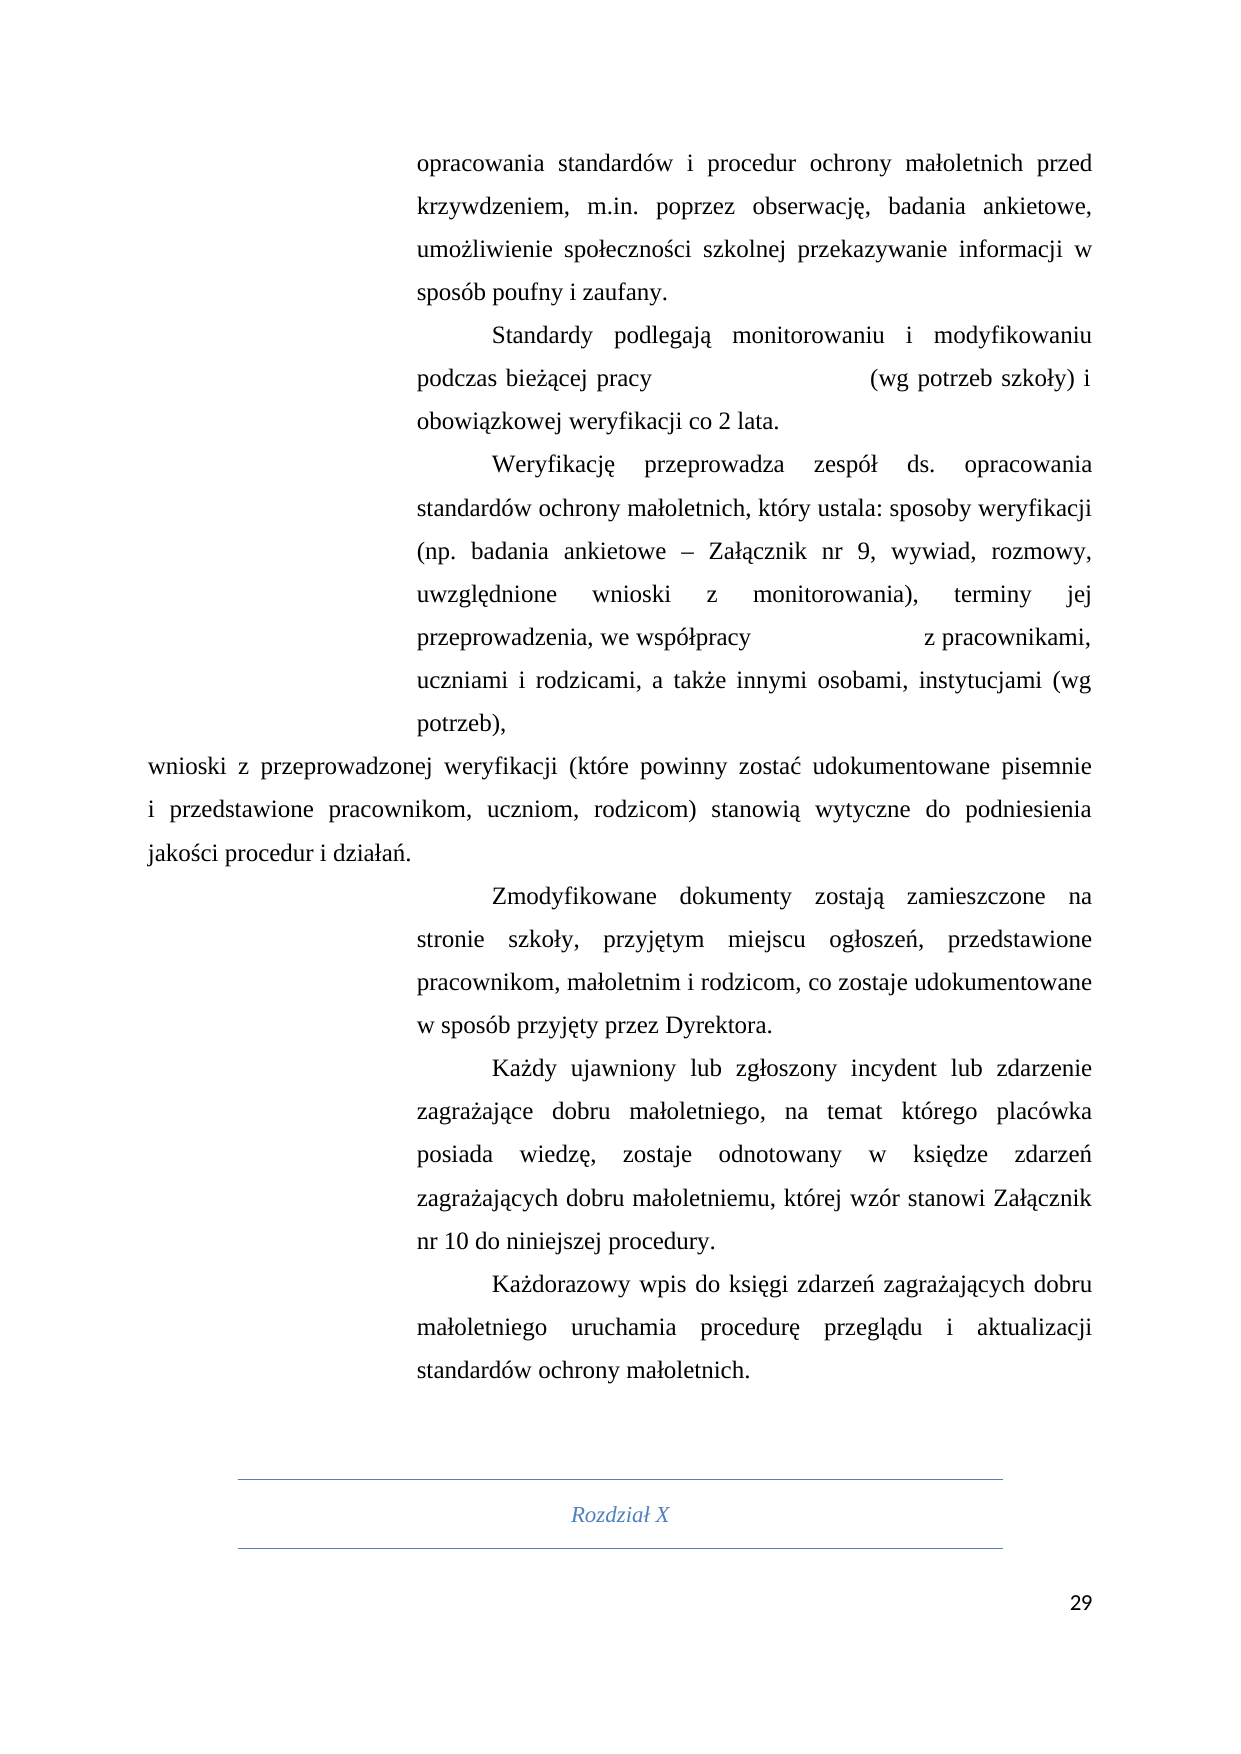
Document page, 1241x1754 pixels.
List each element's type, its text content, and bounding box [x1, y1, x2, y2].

text Rozdział X [238, 1480, 1003, 1548]
text Zmodyfikowane dokumenty zostają zamieszczone na stronie szkoły, przyjętym miejscu ogłoszeń, przedstawione pracownikom, małoletnim i rodzicom, co zostaje udokumentowane w sposób przyjęty przez Dyrektora. [417, 881, 1093, 1039]
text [417, 148, 1093, 306]
text Standardy podlegają monitorowaniu i modyfikowaniu podczas bieżącej pracy (wg potrzeb szkoły) i obowiązkowej weryfikacji co 2 lata. [417, 320, 1093, 435]
text Weryfikację przeprowadza zespół ds. opracowania standardów ochrony małoletnich, który ustala: sposoby weryfikacji (np. badania ankietowe – Załącznik nr 9, wywiad, rozmowy, uwzględnione wnioski z monitorowania), terminy jej przeprowadzenia, we współpracy z pracownikami, uczniami i rodzicami, a także innymi osobami, instytucjami (wg potrzeb), [417, 449, 1093, 737]
text Każdy ujawniony lub zgłoszony incydent lub zdarzenie zagrażające dobru małoletniego, na temat którego placówka posiada wiedzę, zostaje odnotowany w księdze zdarzeń zagrażających dobru małoletniemu, której wzór stanowi Załącznik nr 10 do niniejszej procedury. [417, 1053, 1093, 1254]
text Każdorazowy wpis do księgi zdarzeń zagrażających dobru małoletniego uruchamia procedurę przeglądu i aktualizacji standardów ochrony małoletnich. [417, 1269, 1093, 1384]
text wnioski z przeprowadzonej weryfikacji (które powinny zostać udokumentowane pisemnie i przedstawione pracownikom, uczniom, rodzicom) stanowią wytyczne do podniesienia jakości procedur i działań. [148, 751, 1093, 866]
